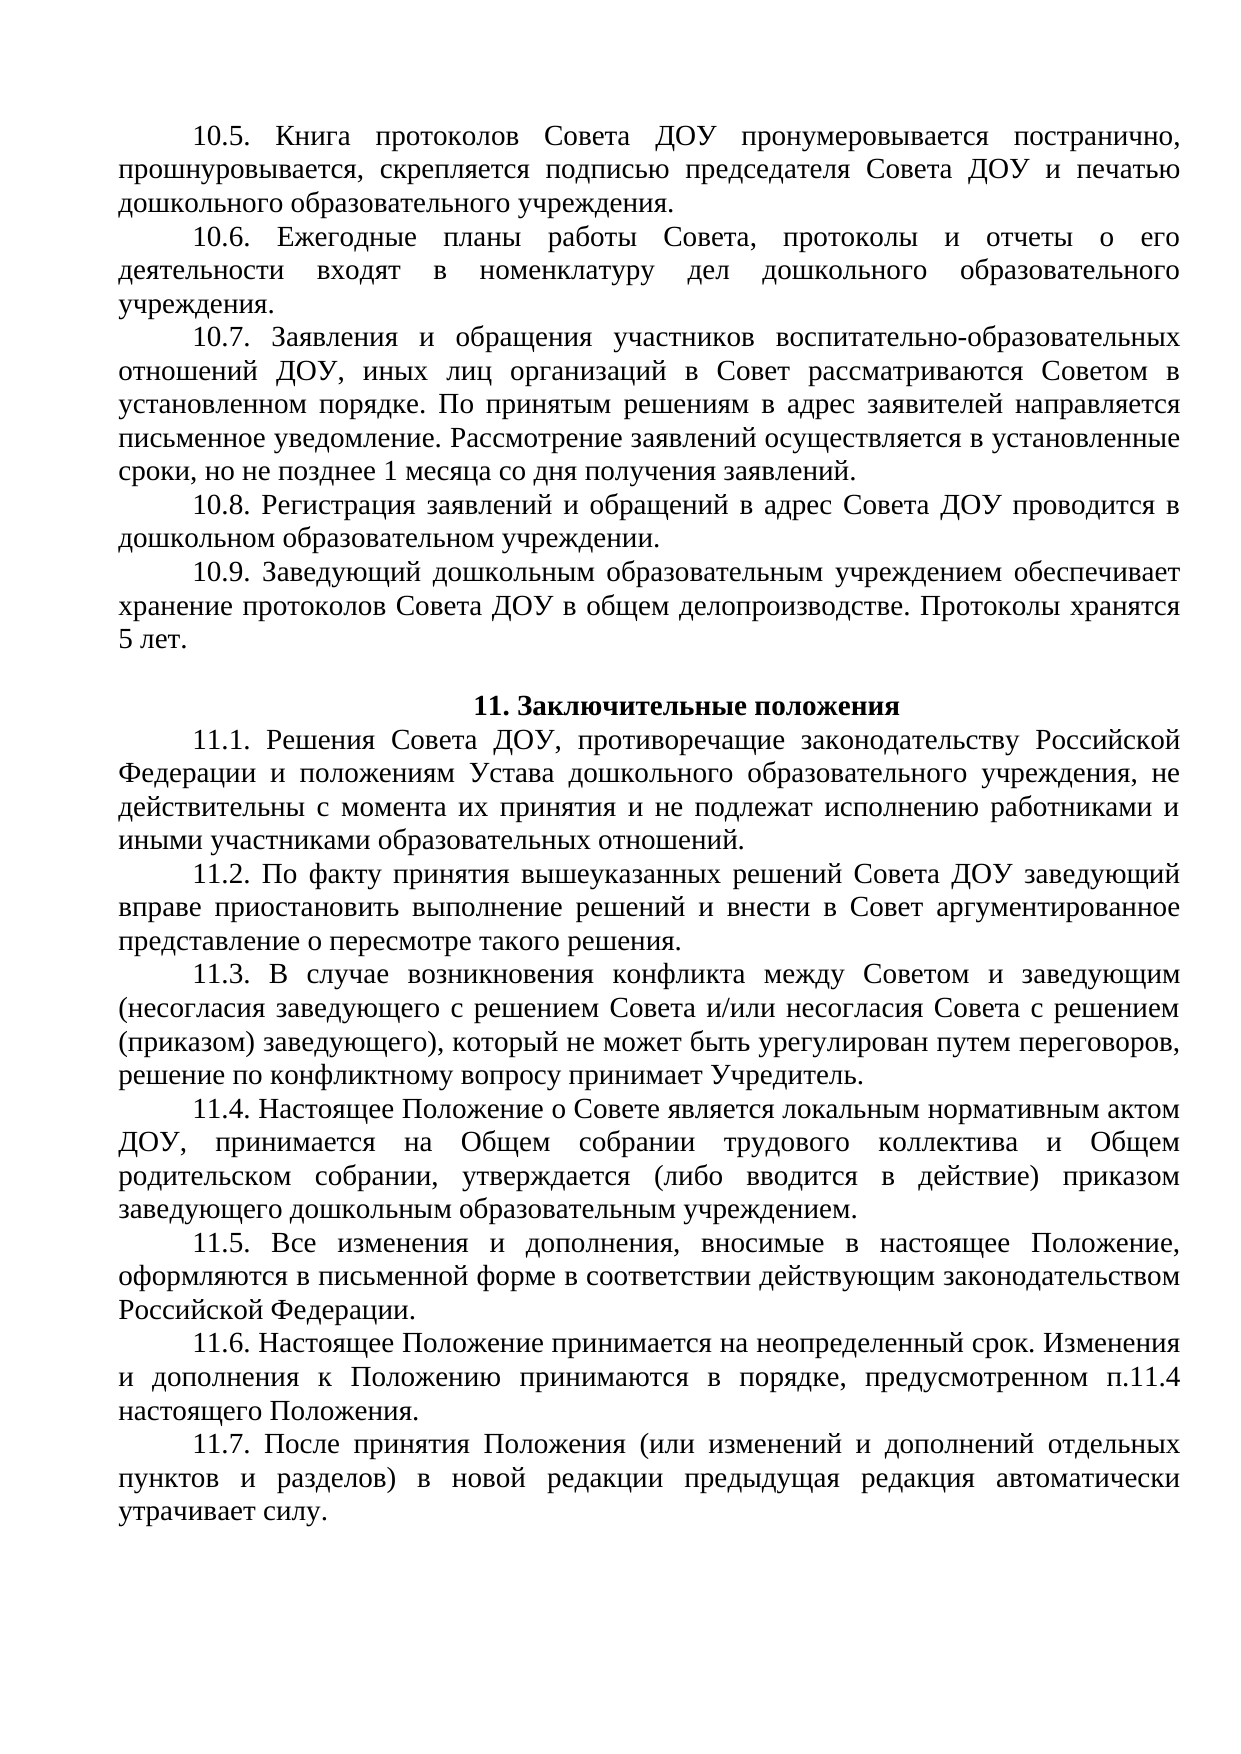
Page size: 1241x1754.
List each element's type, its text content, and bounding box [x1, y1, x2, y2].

text 10.6. Ежегодные планы работы Совета, протоколы и отчеты о его деятельности входят в номенклатуру дел дошкольного образовательного учреждения. [118, 219, 1181, 319]
text 11. Заключительные положения [118, 688, 1181, 722]
text 11.4. Настоящее Положение о Совете является локальным нормативным актом ДОУ, принимается на Общем собрании трудового коллектива и Общем родительском собрании, утверждается (либо вводится в действие) приказом заведующего дошкольным образовательным учреждением. [118, 1091, 1181, 1225]
text 10.8. Регистрация заявлений и обращений в адрес Совета ДОУ проводится в дошкольном образовательном учреждении. [118, 487, 1181, 554]
text 11.3. В случае возникновения конфликта между Советом и заведующим (несогласия заведующего с решением Совета и/или несогласия Совета с решением (приказом) заведующего), который не может быть урегулирован путем переговоров, решение по конфликтному вопросу принимает Учредитель. [118, 957, 1181, 1091]
text 11.7. После принятия Положения (или изменений и дополнений отдельных пунктов и разделов) в новой редакции предыдущая редакция автоматически утрачивает силу. [118, 1426, 1181, 1527]
text 10.7. Заявления и обращения участников воспитательно-образовательных отношений ДОУ, иных лиц организаций в Совет рассматриваются Советом в установленном порядке. По принятым решениям в адрес заявителей направляется письменное уведомление. Рассмотрение заявлений осуществляется в установленные сроки, но не позднее 1 месяца со дня получения заявлений. [118, 319, 1181, 487]
text 11.6. Настоящее Положение принимается на неопределенный срок. Изменения и дополнения к Положению принимаются в порядке, предусмотренном п.11.4 настоящего Положения. [118, 1326, 1181, 1426]
text 11.5. Все изменения и дополнения, вносимые в настоящее Положение, оформляются в письменной форме в соответствии действующим законодательством Российской Федерации. [118, 1225, 1181, 1326]
text 11.1. Решения Совета ДОУ, противоречащие законодательству Российской Федерации и положениям Устава дошкольного образовательного учреждения, не действительны с момента их принятия и не подлежат исполнению работниками и иными участниками образовательных отношений. [118, 722, 1181, 856]
text 11.2. По факту принятия вышеуказанных решений Совета ДОУ заведующий вправе приостановить выполнение решений и внести в Совет аргументированное представление о пересмотре такого решения. [118, 856, 1181, 957]
text 10.9. Заведующий дошкольным образовательным учреждением обеспечивает хранение протоколов Совета ДОУ в общем делопроизводстве. Протоколы хранятся 5 лет. [118, 554, 1181, 655]
text 10.5. Книга протоколов Совета ДОУ пронумеровывается постранично, прошнуровывается, скрепляется подписью председателя Совета ДОУ и печатью дошкольного образовательного учреждения. [118, 118, 1181, 219]
